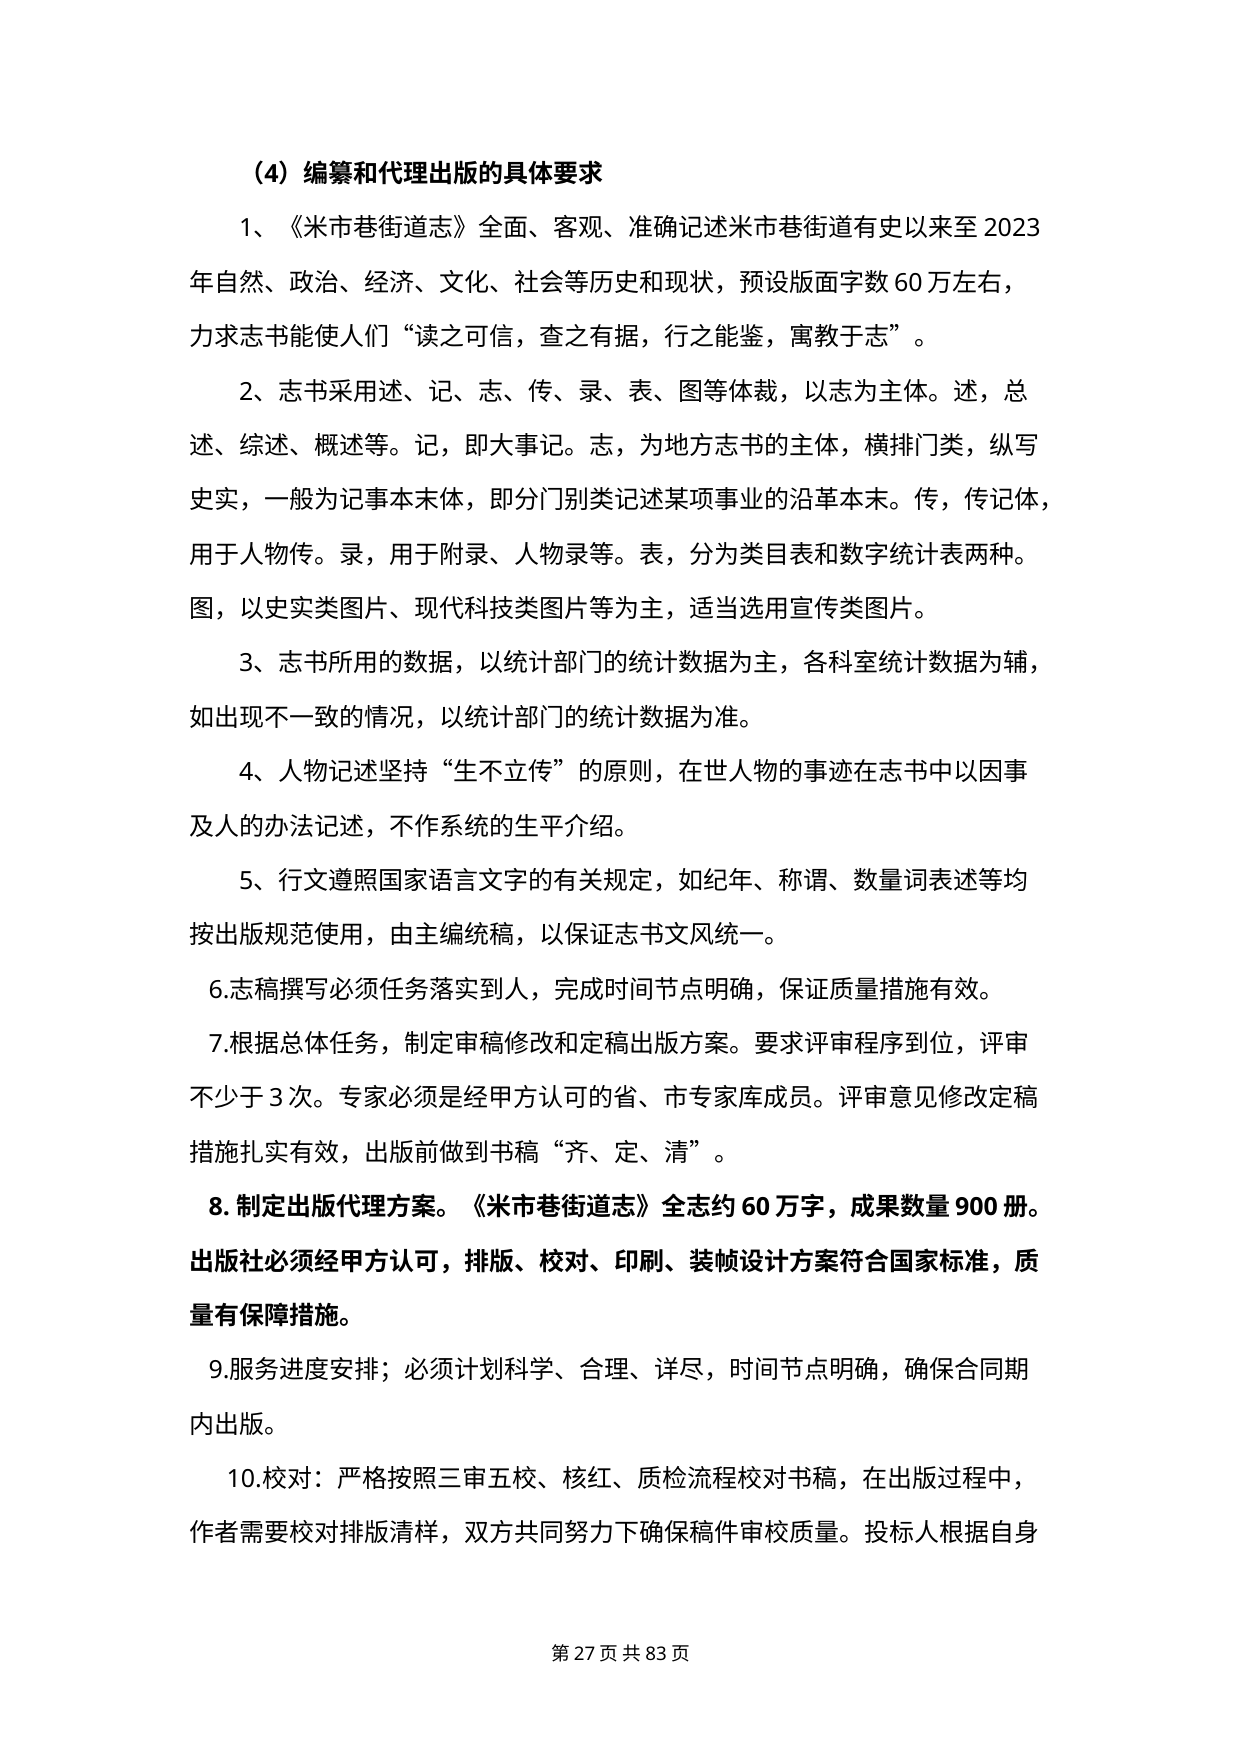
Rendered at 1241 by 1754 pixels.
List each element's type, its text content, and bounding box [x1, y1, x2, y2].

text 5、行文遵照国家语言文字的有关规定，如纪年、称谓、数量词表述等均按出版规范使用，由主编统稿，以保证志书文风统一。 [189, 860, 1051, 951]
text 1、《米市巷街道志》全面、客观、准确记述米市巷街道有史以来至2023年自然、政治、经济、文化、社会等历史和现状，预设版面字数60万左右，力求志书能使人们“读之可信，查之有据，行之能鉴，寓教于志”。 [189, 208, 1051, 353]
text 4、人物记述坚持“生不立传”的原则，在世人物的事迹在志书中以因事及人的办法记述，不作系统的生平介绍。 [189, 752, 1051, 842]
text 8. 制定出版代理方案。《米市巷街道志》全志约60万字，成果数量900册。出版社必须经甲方认可，排版、校对、印刷、装帧设计方案符合国家标准，质量有保障措施。 [189, 1187, 1051, 1332]
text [189, 1458, 1051, 1549]
text 6.志稿撰写必须任务落实到人，完成时间节点明确，保证质量措施有效。 [189, 969, 1051, 1005]
text 9.服务进度安排；必须计划科学、合理、详尽，时间节点明确，确保合同期内出版。 [189, 1350, 1051, 1440]
text 2、志书采用述、记、志、传、录、表、图等体裁，以志为主体。述，总述、综述、概述等。记，即大事记。志，为地方志书的主体，横排门类，纵写史实，一般为记事本末体，即分门别类记述某项事业的沿革本末。传，传记体，用于人物传。录，用于附录、人物录等。表，分为类目表和数字统计表两种。图，以史实类图片、现代科技类图片等为主，适当选用宣传类图片。 [189, 371, 1051, 625]
text 3、志书所用的数据，以统计部门的统计数据为主，各科室统计数据为辅，如出现不一致的情况，以统计部门的统计数据为准。 [189, 643, 1051, 733]
text （4）编纂和代理出版的具体要求 [189, 153, 1051, 190]
text 7.根据总体任务，制定审稿修改和定稿出版方案。要求评审程序到位，评审不少于3次。专家必须是经甲方认可的省、市专家库成员。评审意见修改定稿措施扎实有效，出版前做到书稿“齐、定、清”。 [189, 1023, 1051, 1168]
